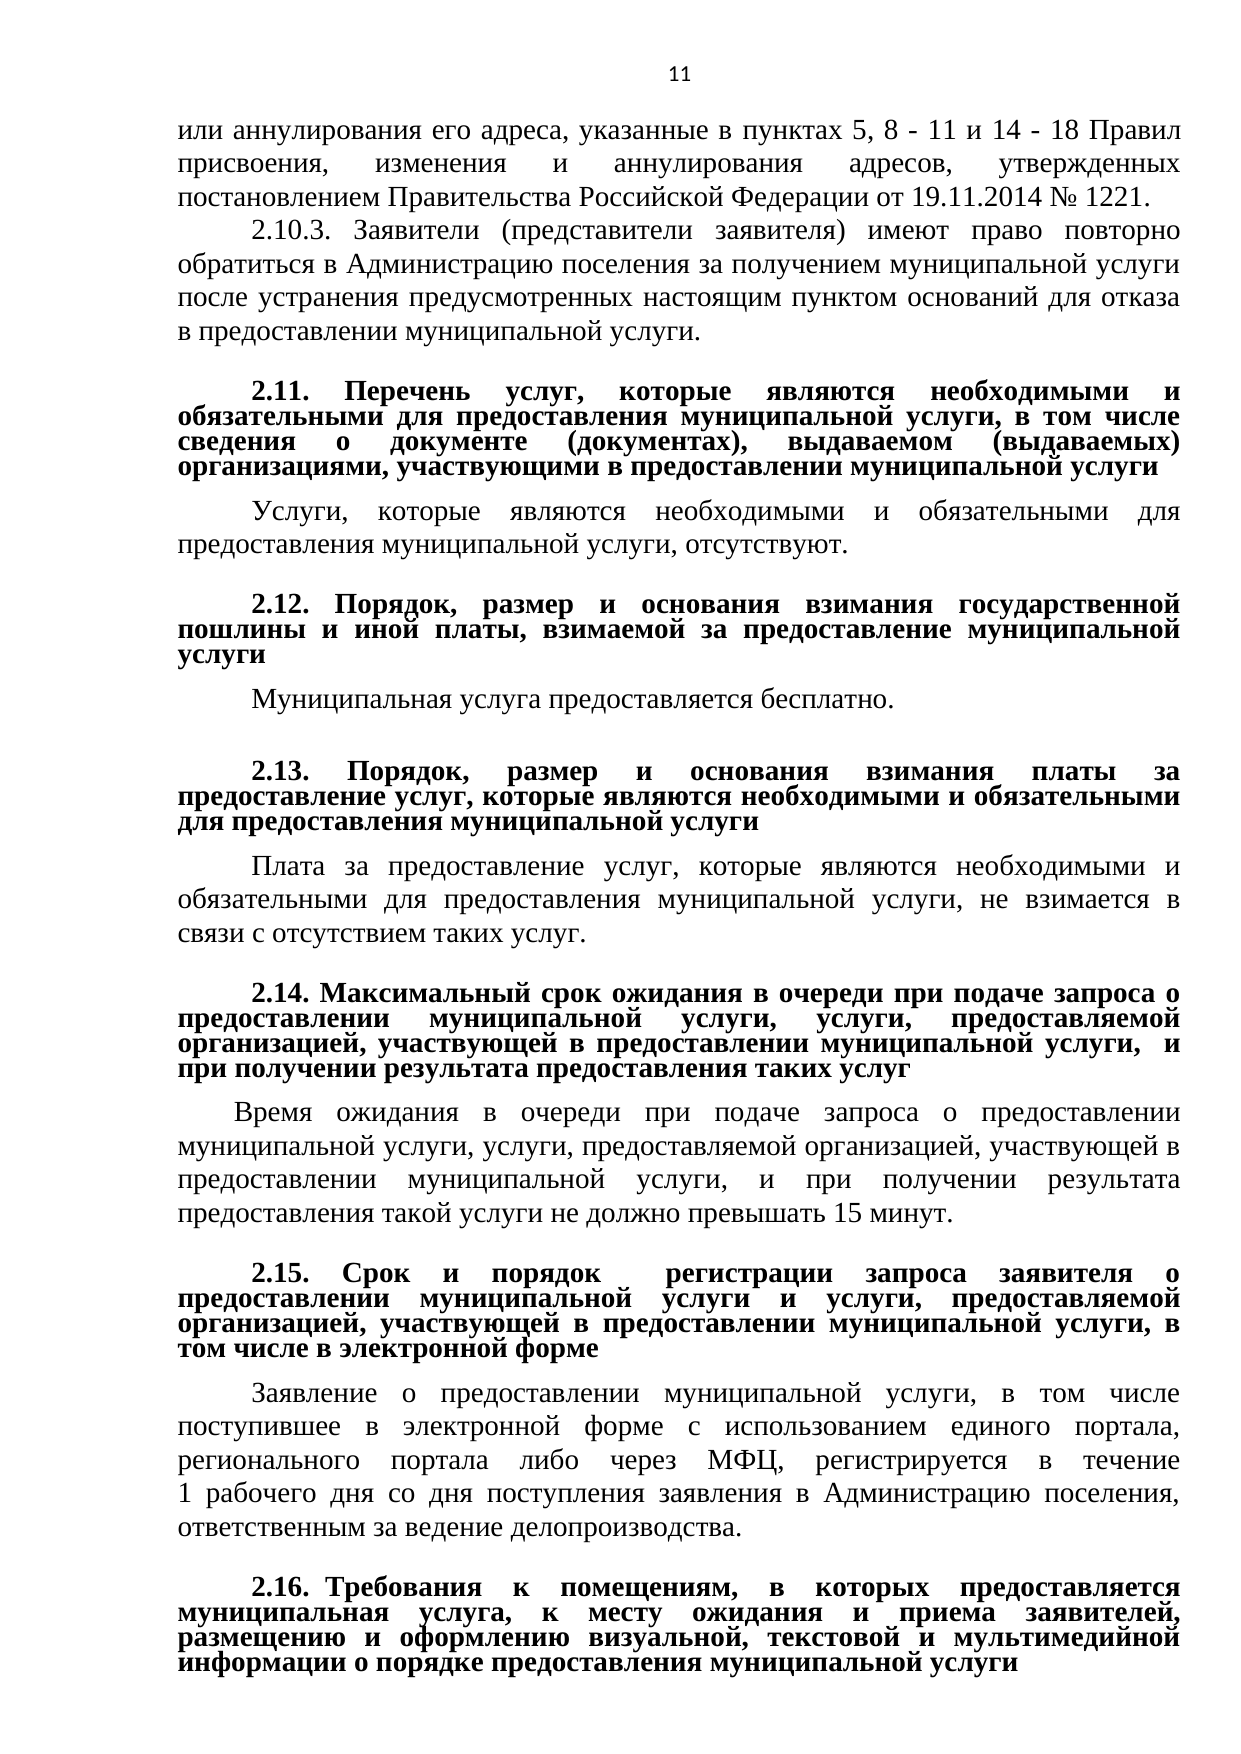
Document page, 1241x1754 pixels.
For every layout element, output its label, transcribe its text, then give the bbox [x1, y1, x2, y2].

text 2.15. Срок и порядок регистрации запроса заявителя о предоставлении муниципальной услуги и услуги, предоставляемой организацией, участвующей в предоставлении муниципальной услуги, в том числе в электронной форме [177, 1262, 1181, 1362]
text Муниципальная услуга предоставляется бесплатно. [177, 681, 1181, 714]
text 2.14. Максимальный срок ожидания в очереди при подаче запроса о предоставлении муниципальной услуги, услуги, предоставляемой организацией, участвующей в предоставлении муниципальной услуги, и при получении результата предоставления таких услуг [177, 982, 1181, 1082]
text 2.16. Требования к помещениям, в которых предоставляется муниципальная услуга, к месту ожидания и приема заявителей, размещению и оформлению визуальной, текстовой и мультимедийной информации о порядке предоставления муниципальной услуги [177, 1576, 1181, 1676]
text Заявление о предоставлении муниципальной услуги, в том числе поступившее в электронной форме с использованием единого портала, регионального портала либо через МФЦ, регистрируется в течение 1 рабочего дня со дня поступления заявления в Администрацию поселения, ответственным за ведение делопроизводства. [177, 1375, 1181, 1542]
text Плата за предоставление услуг, которые являются необходимыми и обязательными для предоставления муниципальной услуги, не взимается в связи с отсутствием таких услуг. [177, 848, 1181, 948]
text 2.13. Порядок, размер и основания взимания платы за предоставление услуг, которые являются необходимыми и обязательными для предоставления муниципальной услуги [177, 760, 1181, 835]
text Услуги, которые являются необходимыми и обязательными для предоставления муниципальной услуги, отсутствуют. [177, 493, 1181, 560]
text 2.10.3. Заявители (представители заявителя) имеют право повторно обратиться в Администрацию поселения за получением муниципальной услуги после устранения предусмотренных настоящим пунктом оснований для отказа в предоставлении муниципальной услуги. [177, 212, 1181, 347]
text 2.11. Перечень услуг, которые являются необходимыми и обязательными для предоставления муниципальной услуги, в том числе сведения о документе (документах), выдаваемом (выдаваемых) организациями, участвующими в предоставлении муниципальной услуги [177, 380, 1181, 480]
text Время ожидания в очереди при подаче запроса о предоставлении муниципальной услуги, услуги, предоставляемой организацией, участвующей в предоставлении муниципальной услуги, и при получении результата предоставления такой услуги не должно превышать 15 минут. [177, 1094, 1181, 1229]
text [177, 112, 1181, 212]
text 2.12. Порядок, размер и основания взимания государственной пошлины и иной платы, взимаемой за предоставление муниципальной услуги [177, 593, 1181, 668]
